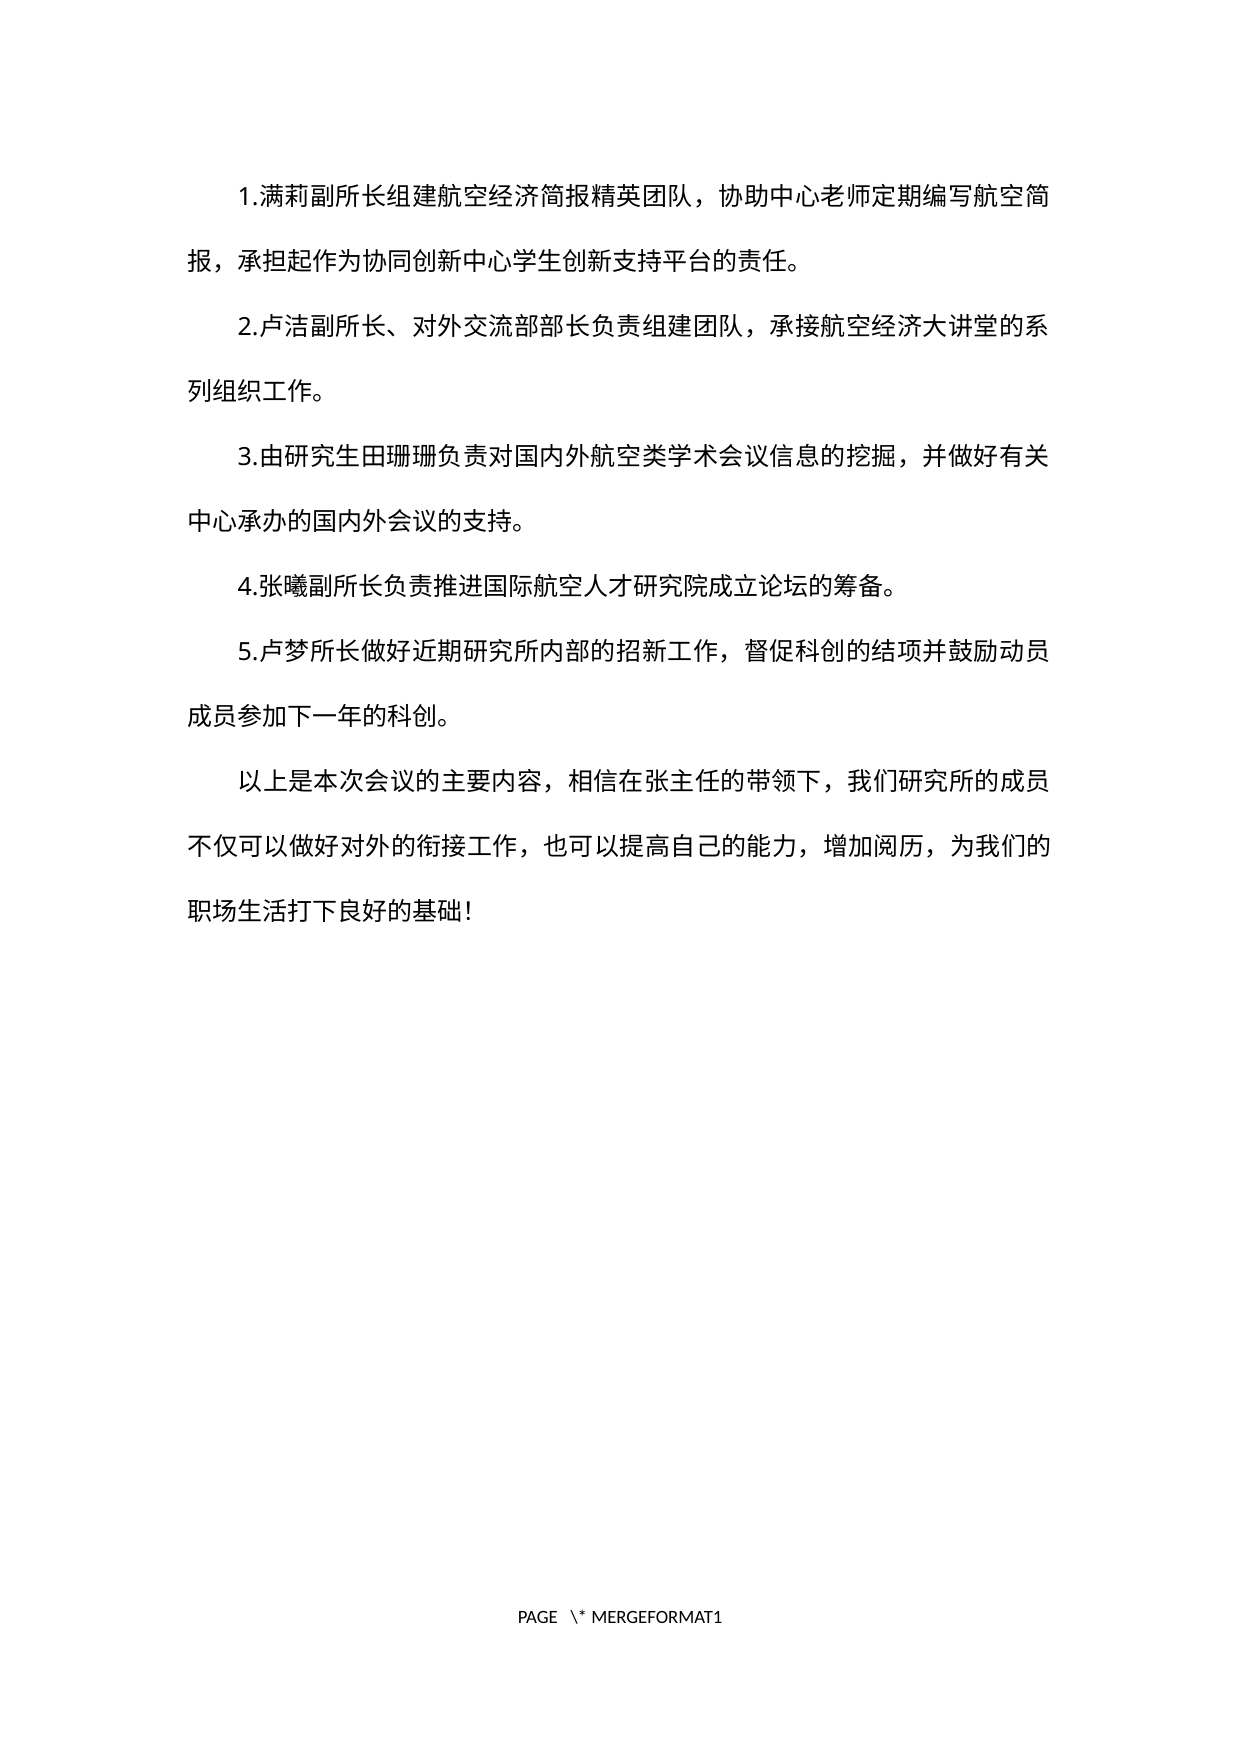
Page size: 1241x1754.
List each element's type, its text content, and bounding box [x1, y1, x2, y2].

text 以上是本次会议的主要内容，相信在张主任的带领下，我们研究所的成员不仅可以做好对外的衔接工作，也可以提高自己的能力，增加阅历，为我们的职场生活打下良好的基础！ [187, 747, 1053, 942]
text 5.卢梦所长做好近期研究所内部的招新工作，督促科创的结项并鼓励动员成员参加下一年的科创。 [187, 617, 1053, 747]
text 4.张曦副所长负责推进国际航空人才研究院成立论坛的筹备。 [187, 552, 1053, 617]
text 2.卢洁副所长、对外交流部部长负责组建团队，承接航空经济大讲堂的系列组织工作。 [187, 292, 1053, 422]
text 1.满莉副所长组建航空经济简报精英团队，协助中心老师定期编写航空简报，承担起作为协同创新中心学生创新支持平台的责任。 [187, 162, 1053, 292]
text 3.由研究生田珊珊负责对国内外航空类学术会议信息的挖掘，并做好有关中心承办的国内外会议的支持。 [187, 422, 1053, 552]
